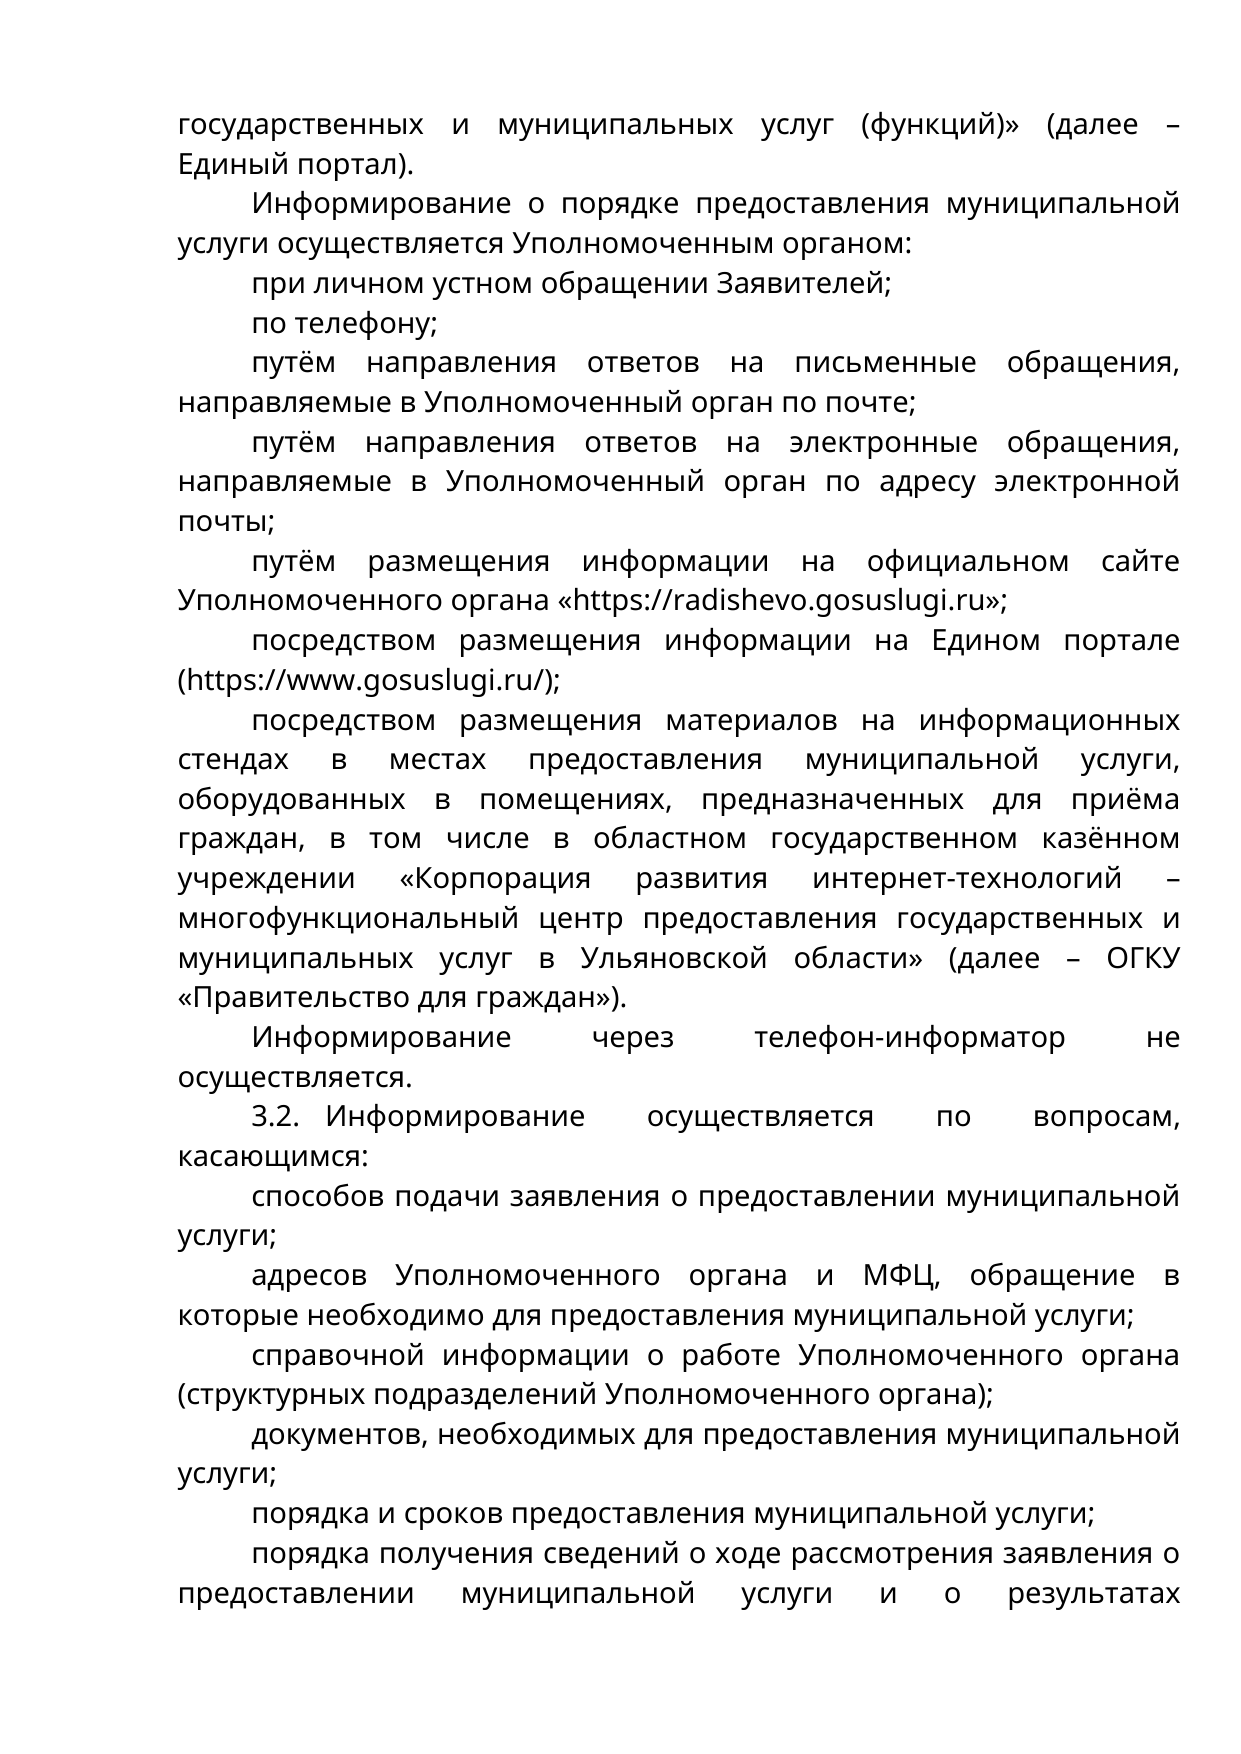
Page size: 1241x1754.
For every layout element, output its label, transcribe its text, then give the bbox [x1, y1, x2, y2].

text путём направления ответов на электронные обращения, направляемые в Уполномоченный орган по адресу электронной почты; [177, 421, 1181, 540]
text по телефону; [177, 302, 1181, 342]
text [177, 1532, 1181, 1612]
text посредством размещения материалов на информационных стендах в местах предоставления муниципальной услуги, оборудованных в помещениях, предназначенных для приёма граждан, в том числе в областном государственном казённом учреждении «Корпорация развития интернет-технологий – многофункциональный центр предоставления государственных и муниципальных услуг в Ульяновской области» (далее – ОГКУ «Правительство для граждан»). [177, 699, 1181, 1016]
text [177, 103, 1181, 183]
text Информирование через телефон-информатор не осуществляется. [177, 1016, 1181, 1096]
text адресов Уполномоченного органа и МФЦ, обращение в которые необходимо для предоставления муниципальной услуги; [177, 1254, 1181, 1334]
text 3.2. Информирование осуществляется по вопросам, касающимся: [177, 1096, 1181, 1175]
text путём размещения информации на официальном сайте Уполномоченного органа «https://radishevo.gosuslugi.ru»; [177, 540, 1181, 619]
text путём направления ответов на письменные обращения, направляемые в Уполномоченный орган по почте; [177, 342, 1181, 421]
text справочной информации о работе Уполномоченного органа (структурных подразделений Уполномоченного органа); [177, 1334, 1181, 1413]
text порядка и сроков предоставления муниципальной услуги; [177, 1492, 1181, 1532]
text Информирование о порядке предоставления муниципальной услуги осуществляется Уполномоченным органом: [177, 183, 1181, 262]
text посредством размещения информации на Едином портале (https://www.gosuslugi.ru/); [177, 619, 1181, 699]
text способов подачи заявления о предоставлении муниципальной услуги; [177, 1175, 1181, 1254]
text документов, необходимых для предоставления муниципальной услуги; [177, 1413, 1181, 1492]
text при личном устном обращении Заявителей; [177, 262, 1181, 302]
